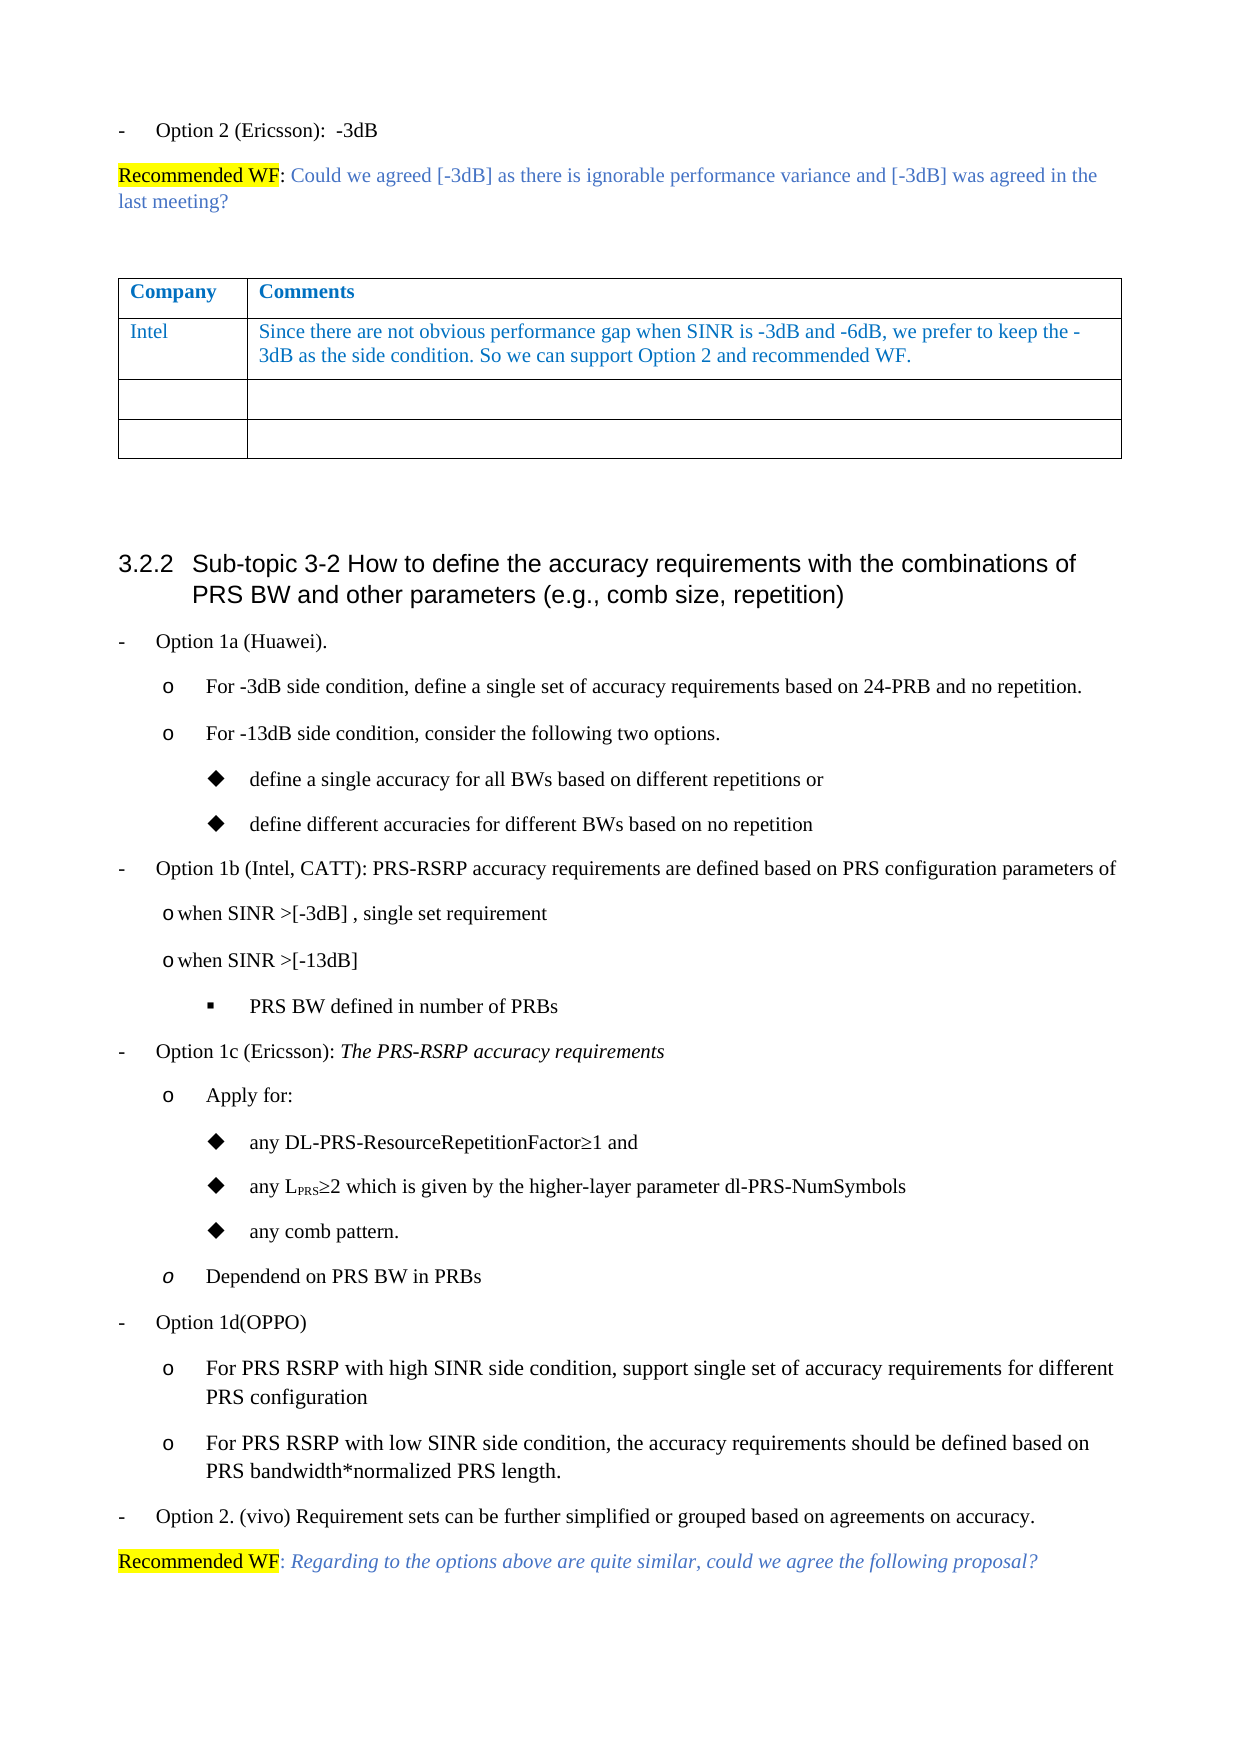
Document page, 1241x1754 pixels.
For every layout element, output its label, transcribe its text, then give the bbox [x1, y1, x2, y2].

list any DL-PRS-ResourceRepetitionFactor≥1 and [206, 1130, 1122, 1154]
list when SINR >[-3dB] , single set requirement [162, 901, 1122, 927]
table_cell [119, 380, 247, 419]
list any LPRS≥2 which is given by the higher-layer parameter dl-PRS-NumSymbols [206, 1174, 1122, 1198]
table_header Company [119, 279, 247, 317]
list Option 1c (Ericsson): The PRS-RSRP accuracy requirements [118, 1039, 1122, 1063]
table_cell [248, 319, 1121, 379]
table_cell [248, 420, 1121, 458]
table_cell [119, 420, 247, 458]
table_cell [248, 380, 1121, 419]
list Option 2. (vivo) Requirement sets can be further simplified or grouped based on agreements on accuracy. [118, 1504, 1122, 1528]
list when SINR >[-13dB] [162, 947, 1122, 973]
list For PRS RSRP with low SINR side condition, the accuracy requirements should be defined based on PRS bandwidth*normalized PRS length. [162, 1429, 1122, 1483]
list Dependend on PRS BW in PRBs [162, 1264, 1122, 1289]
text Recommended WF: Could we agreed [-3dB] as there is ignorable performance variance and [-3dB] was agreed in the last meeting? [118, 163, 1122, 213]
list Option 1a (Huawei). [118, 629, 1122, 653]
list define different accuracies for different BWs based on no repetition [206, 812, 1122, 836]
list For -3dB side condition, define a single set of accuracy requirements based on 24-PRB and no repetition. [162, 674, 1122, 700]
list define a single accuracy for all BWs based on different repetitions or [206, 767, 1122, 791]
list any comb pattern. [206, 1219, 1122, 1243]
table_header Comments [248, 279, 1121, 317]
list PRS BW defined in number of PRBs [206, 994, 1122, 1018]
text Recommended WF: Regarding to the options above are quite similar, could we agree the following proposal? [279, 1549, 1122, 1573]
list Apply for: [162, 1083, 1122, 1109]
list Option 2 (Ericsson): -3dB [118, 118, 1122, 142]
list For PRS RSRP with high SINR side condition, support single set of accuracy requirements for different PRS configuration [162, 1355, 1122, 1409]
subtitle Sub-topic 3-2 How to define the accuracy requirements with the combinations of PRS BW and other parameters (e.g., comb size, repetition) [118, 548, 1122, 608]
table_cell [119, 319, 247, 379]
list Option 1b (Intel, CATT): PRS-RSRP accuracy requirements are defined based on PRS configuration parameters of [118, 856, 1122, 880]
list For -13dB side condition, consider the following two options. [162, 721, 1122, 746]
list Option 1d(OPPO) [118, 1310, 1122, 1334]
